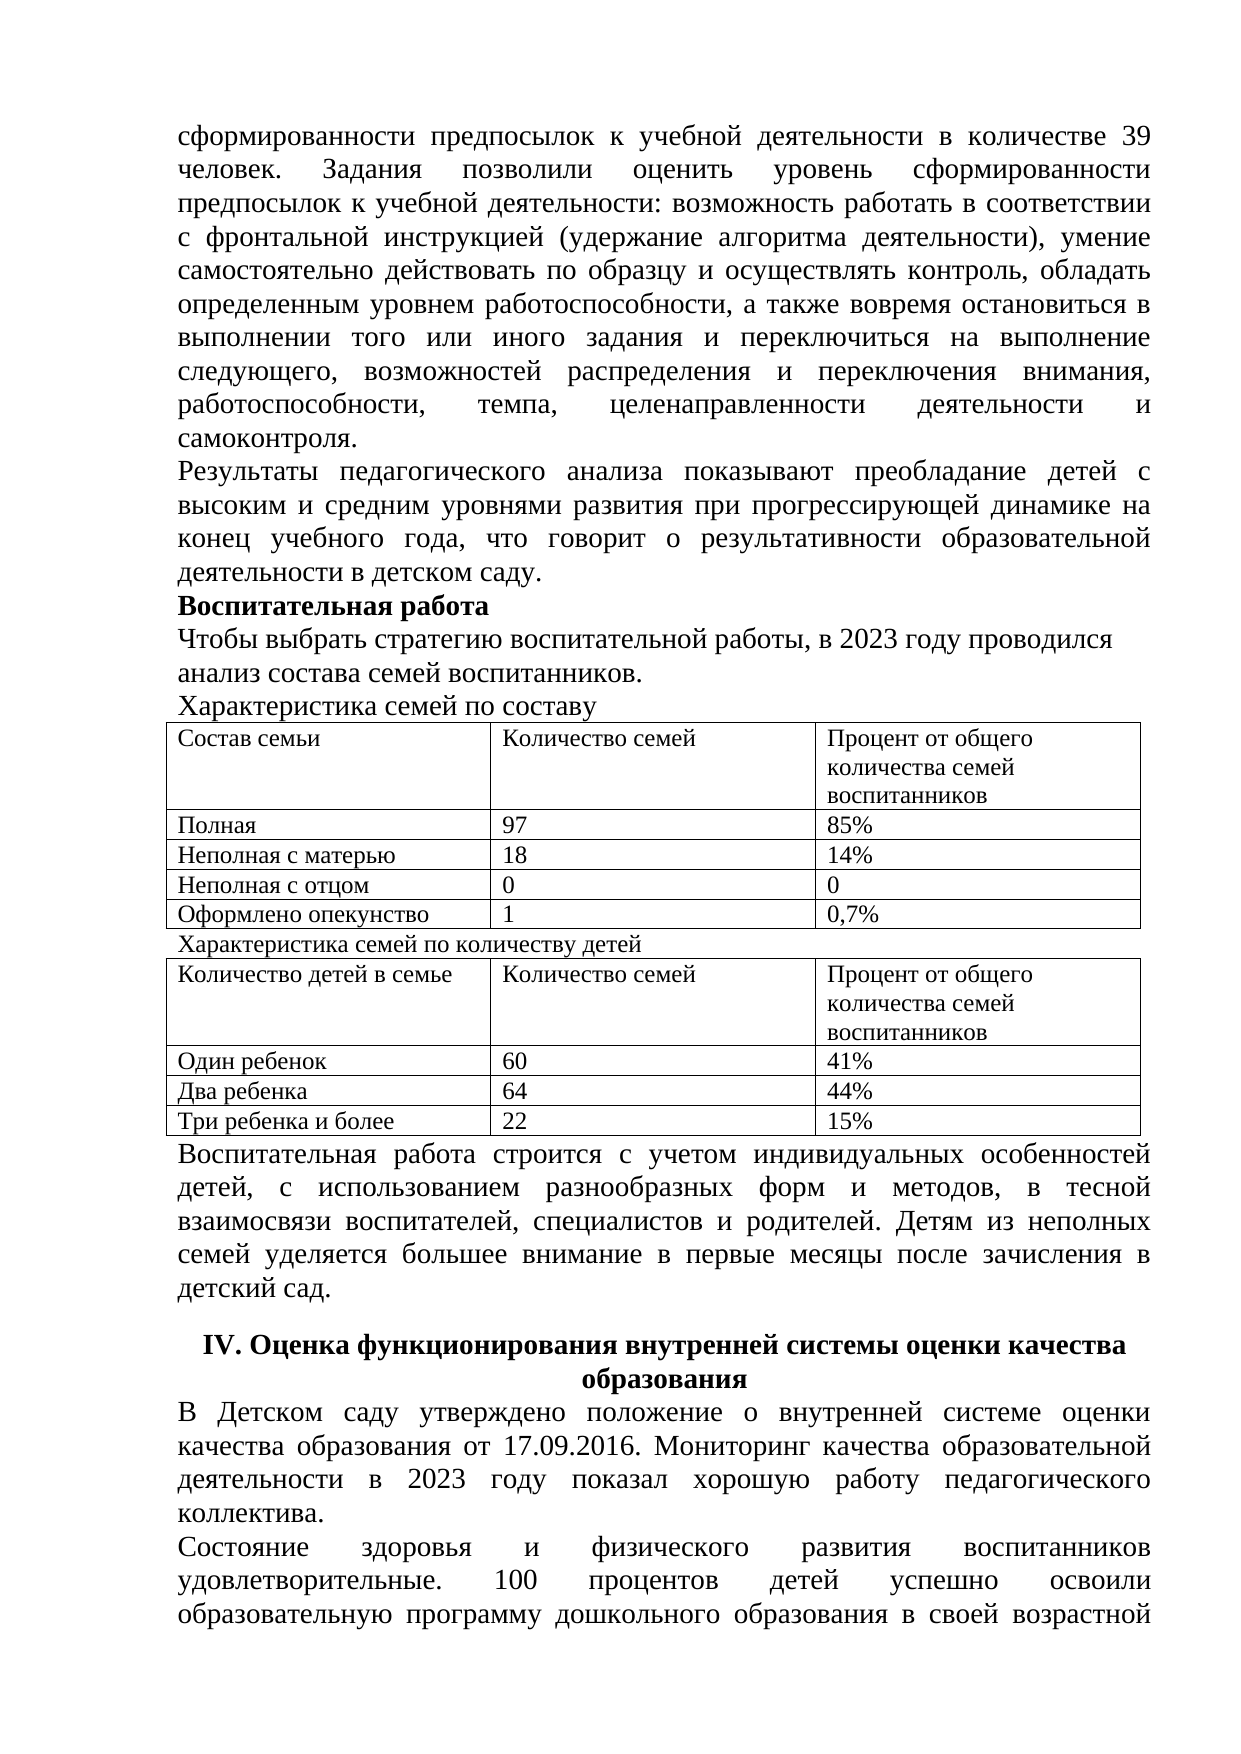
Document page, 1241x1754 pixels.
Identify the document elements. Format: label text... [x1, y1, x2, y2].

table_cell 0 [491, 870, 815, 898]
text В Детском саду утверждено положение о внутренней системе оценки качества образования от 17.09.2016. Мониторинг качества образовательной деятельности в 2023 году показал хорошую работу педагогического коллектива. [177, 1394, 1152, 1529]
table_cell 41% [816, 1046, 1140, 1075]
table_cell Три ребенка и более [167, 1106, 490, 1135]
table_cell 60 [491, 1046, 815, 1075]
table_cell Два ребенка [167, 1076, 490, 1105]
table_header Количество семей [491, 723, 815, 809]
table_cell Один ребенок [167, 1046, 490, 1075]
table_cell Оформлено опекунство [167, 900, 490, 928]
text Воспитательная работа строится с учетом индивидуальных особенностей детей, с использованием разнообразных форм и методов, в тесной взаимосвязи воспитателей, специалистов и родителей. Детям из неполных семей уделяется большее внимание в первые месяцы после зачисления в детский сад. [177, 1136, 1152, 1303]
table_cell 1 [491, 900, 815, 928]
text Воспитательная работа [177, 588, 1152, 621]
table_header Процент от общего количества семей воспитанников [816, 723, 1140, 809]
table_cell 97 [491, 810, 815, 839]
text Результаты педагогического анализа показывают преобладание детей с высоким и средним уровнями развития при прогрессирующей динамике на конец учебного года, что говорит о результативности образовательной деятельности в детском саду. [177, 453, 1152, 588]
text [177, 1529, 1152, 1629]
table_cell 0,7% [816, 900, 1140, 928]
table_cell 14% [816, 840, 1140, 869]
table_header Количество семей [491, 959, 815, 1045]
text Чтобы выбрать стратегию воспитательной работы, в 2023 году проводился анализ состава семей воспитанников. [177, 621, 1152, 688]
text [177, 118, 1152, 453]
table_cell 0 [816, 870, 1140, 898]
text IV. Оценка функционирования внутренней системы оценки качества образования [177, 1327, 1152, 1394]
table_header Количество детей в семье [167, 959, 490, 1045]
table_header Процент от общего количества семей воспитанников [816, 959, 1140, 1045]
table_header Состав семьи [167, 723, 490, 809]
table_cell 85% [816, 810, 1140, 839]
table_cell 64 [491, 1076, 815, 1105]
table_cell 22 [491, 1106, 815, 1135]
table_cell Неполная с матерью [167, 840, 490, 869]
table_cell 44% [816, 1076, 1140, 1105]
table_cell Полная [167, 810, 490, 839]
text Характеристика семей по количеству детей [177, 929, 1152, 958]
text Характеристика семей по составу [177, 688, 1152, 722]
table_cell 15% [816, 1106, 1140, 1135]
table_cell Неполная с отцом [167, 870, 490, 898]
table_cell 18 [491, 840, 815, 869]
